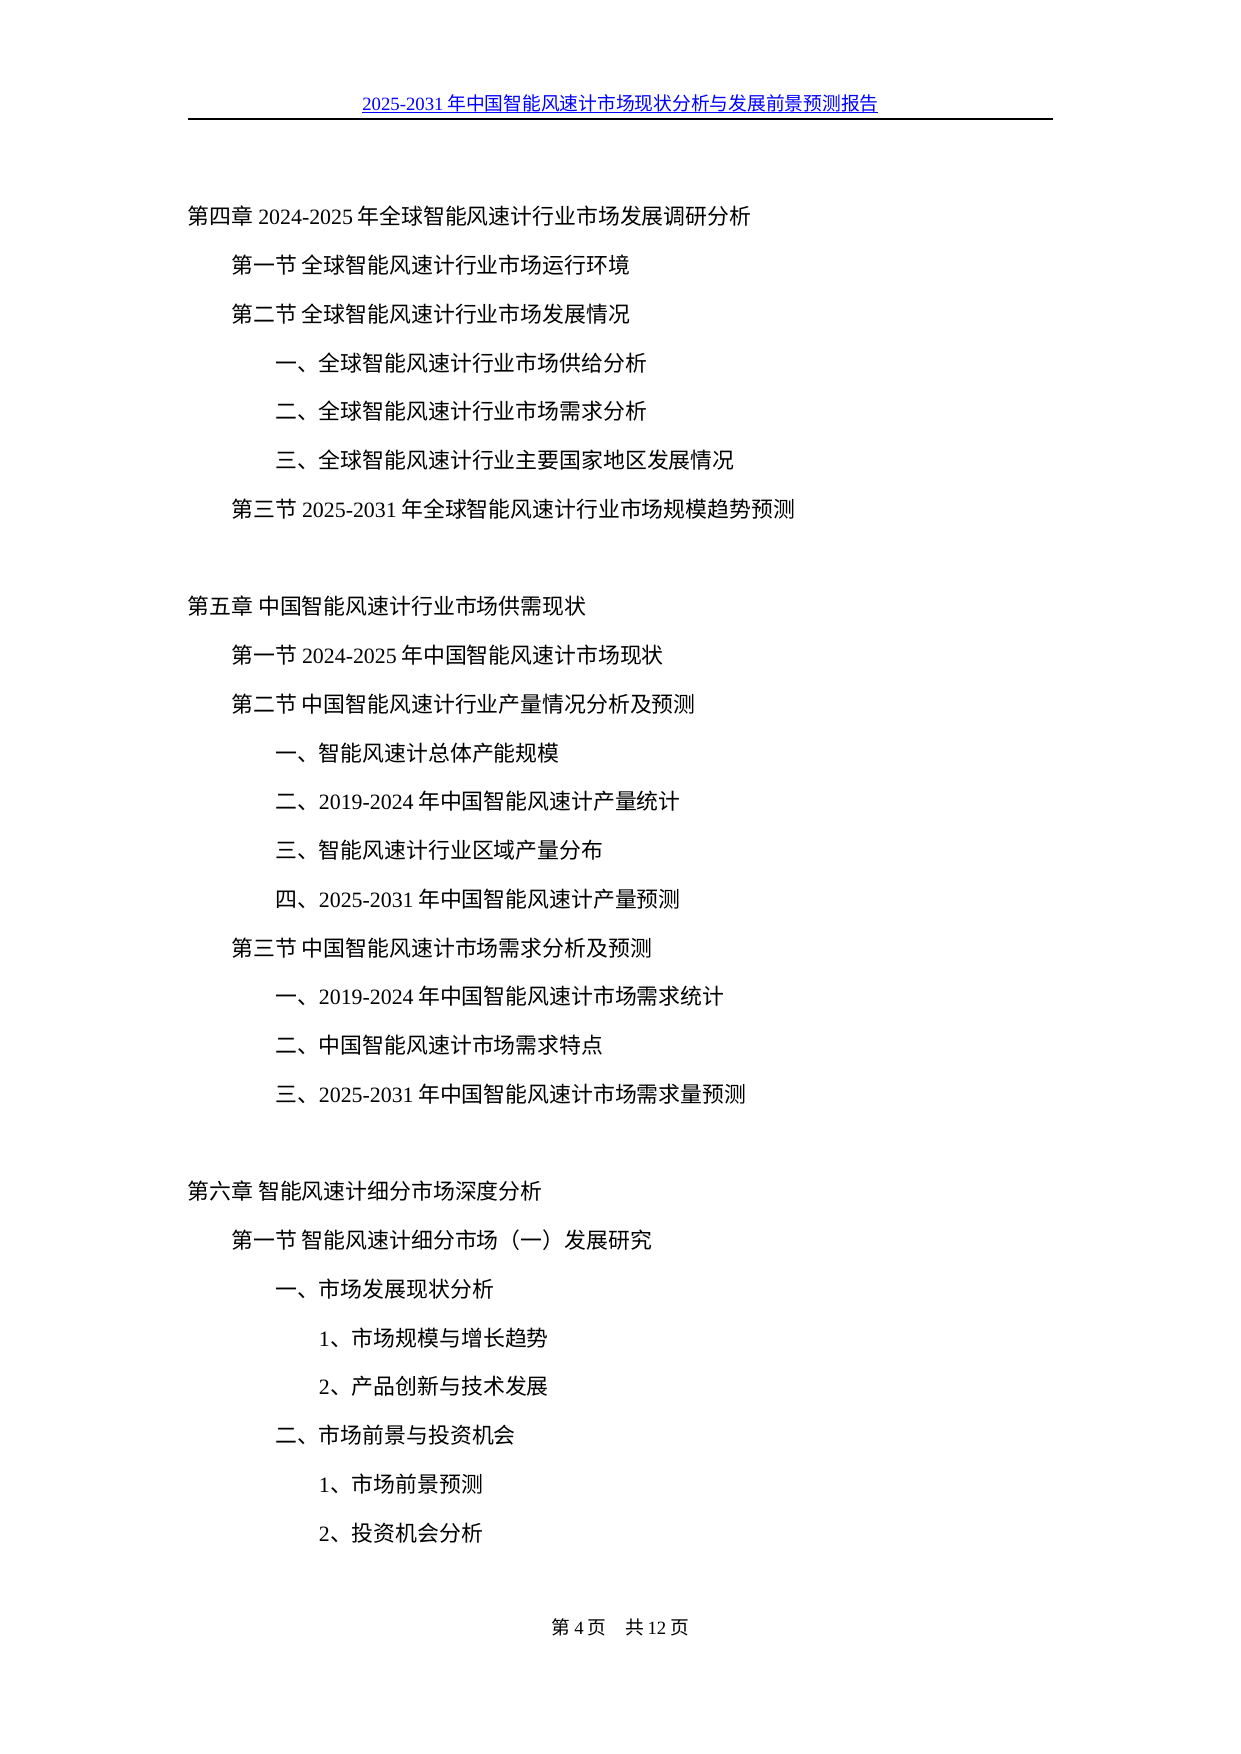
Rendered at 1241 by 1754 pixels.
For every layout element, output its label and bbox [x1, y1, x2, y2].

text [187, 150, 1053, 1548]
